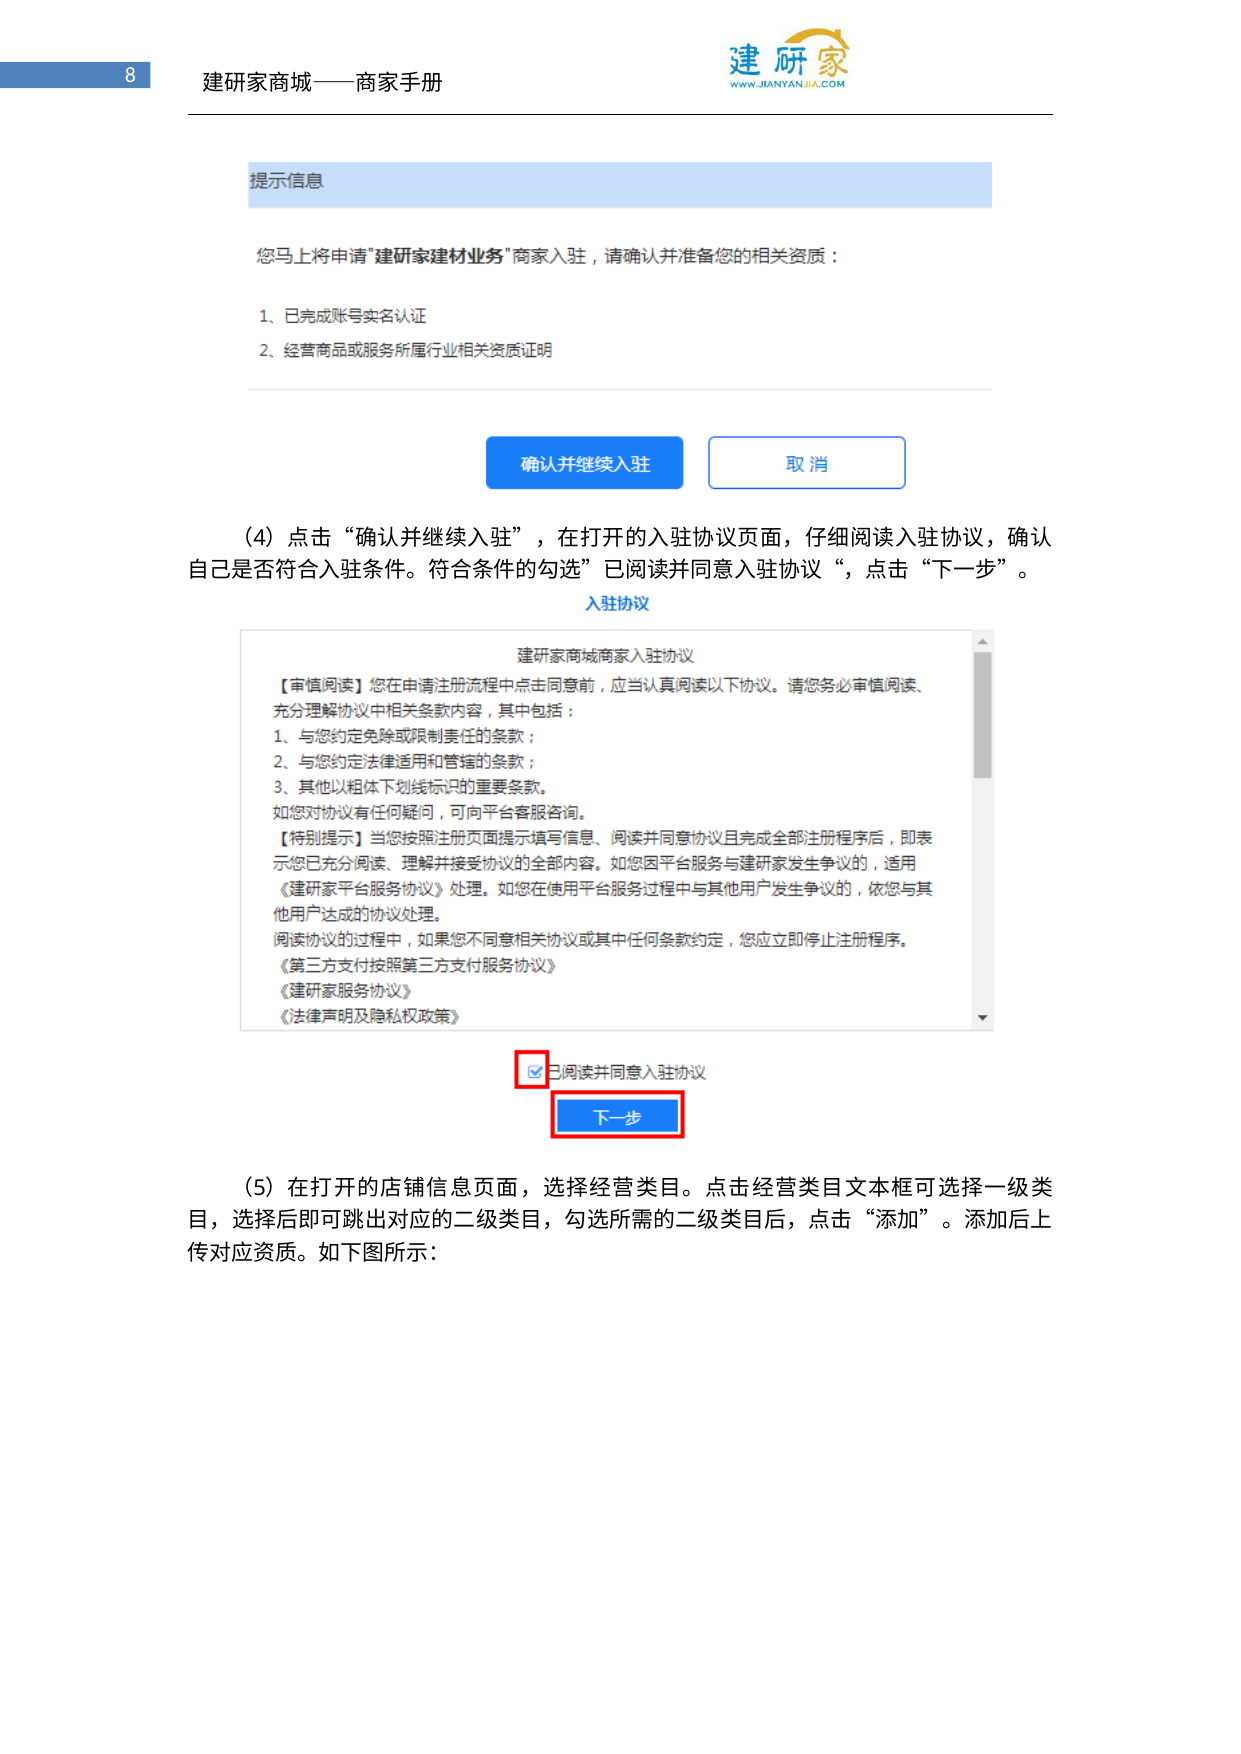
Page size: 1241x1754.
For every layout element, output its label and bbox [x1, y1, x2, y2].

picture [224, 584, 1017, 1144]
picture [248, 162, 993, 509]
picture [716, 27, 860, 90]
